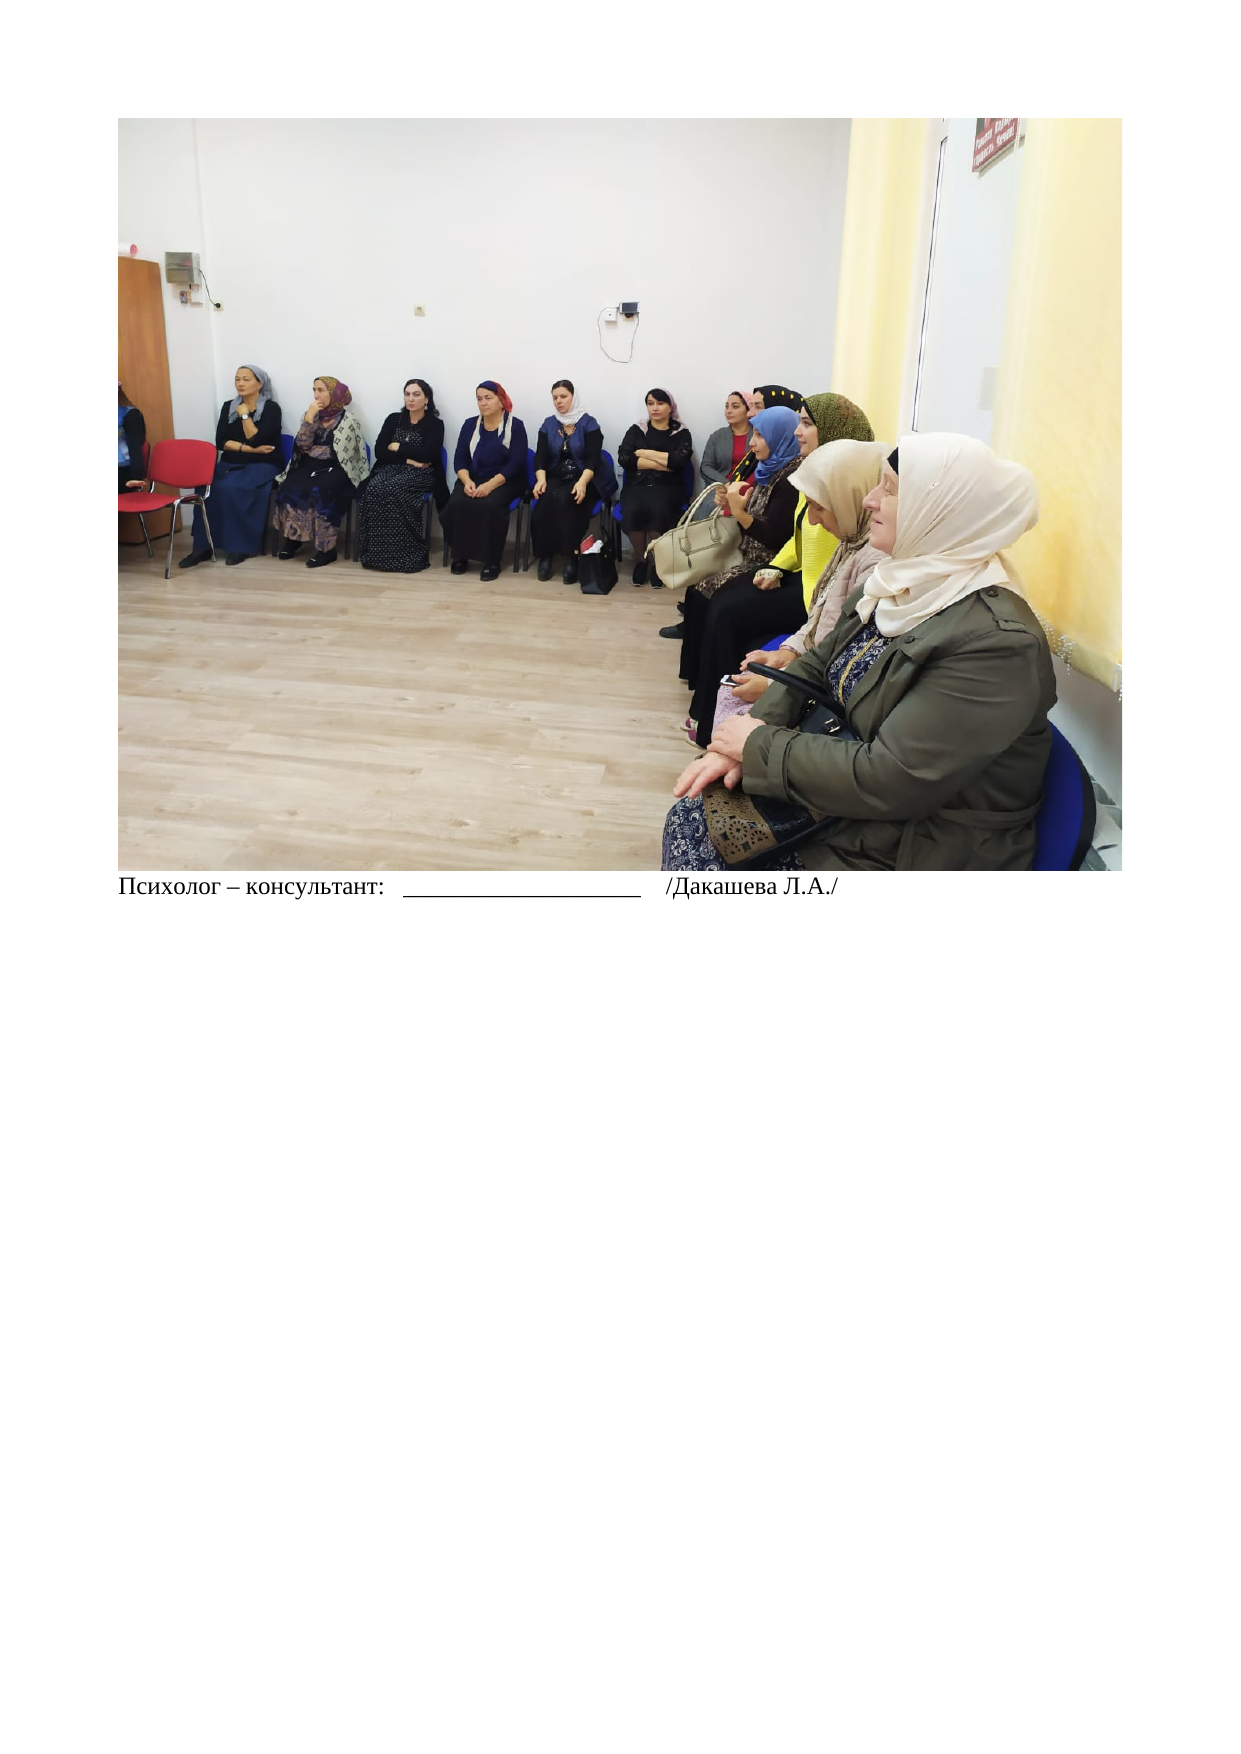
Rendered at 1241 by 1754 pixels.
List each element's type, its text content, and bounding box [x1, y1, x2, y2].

text Психолог – консультант: ___________________ /Дакашева Л.А./ [118, 871, 1122, 900]
picture [118, 118, 1123, 871]
